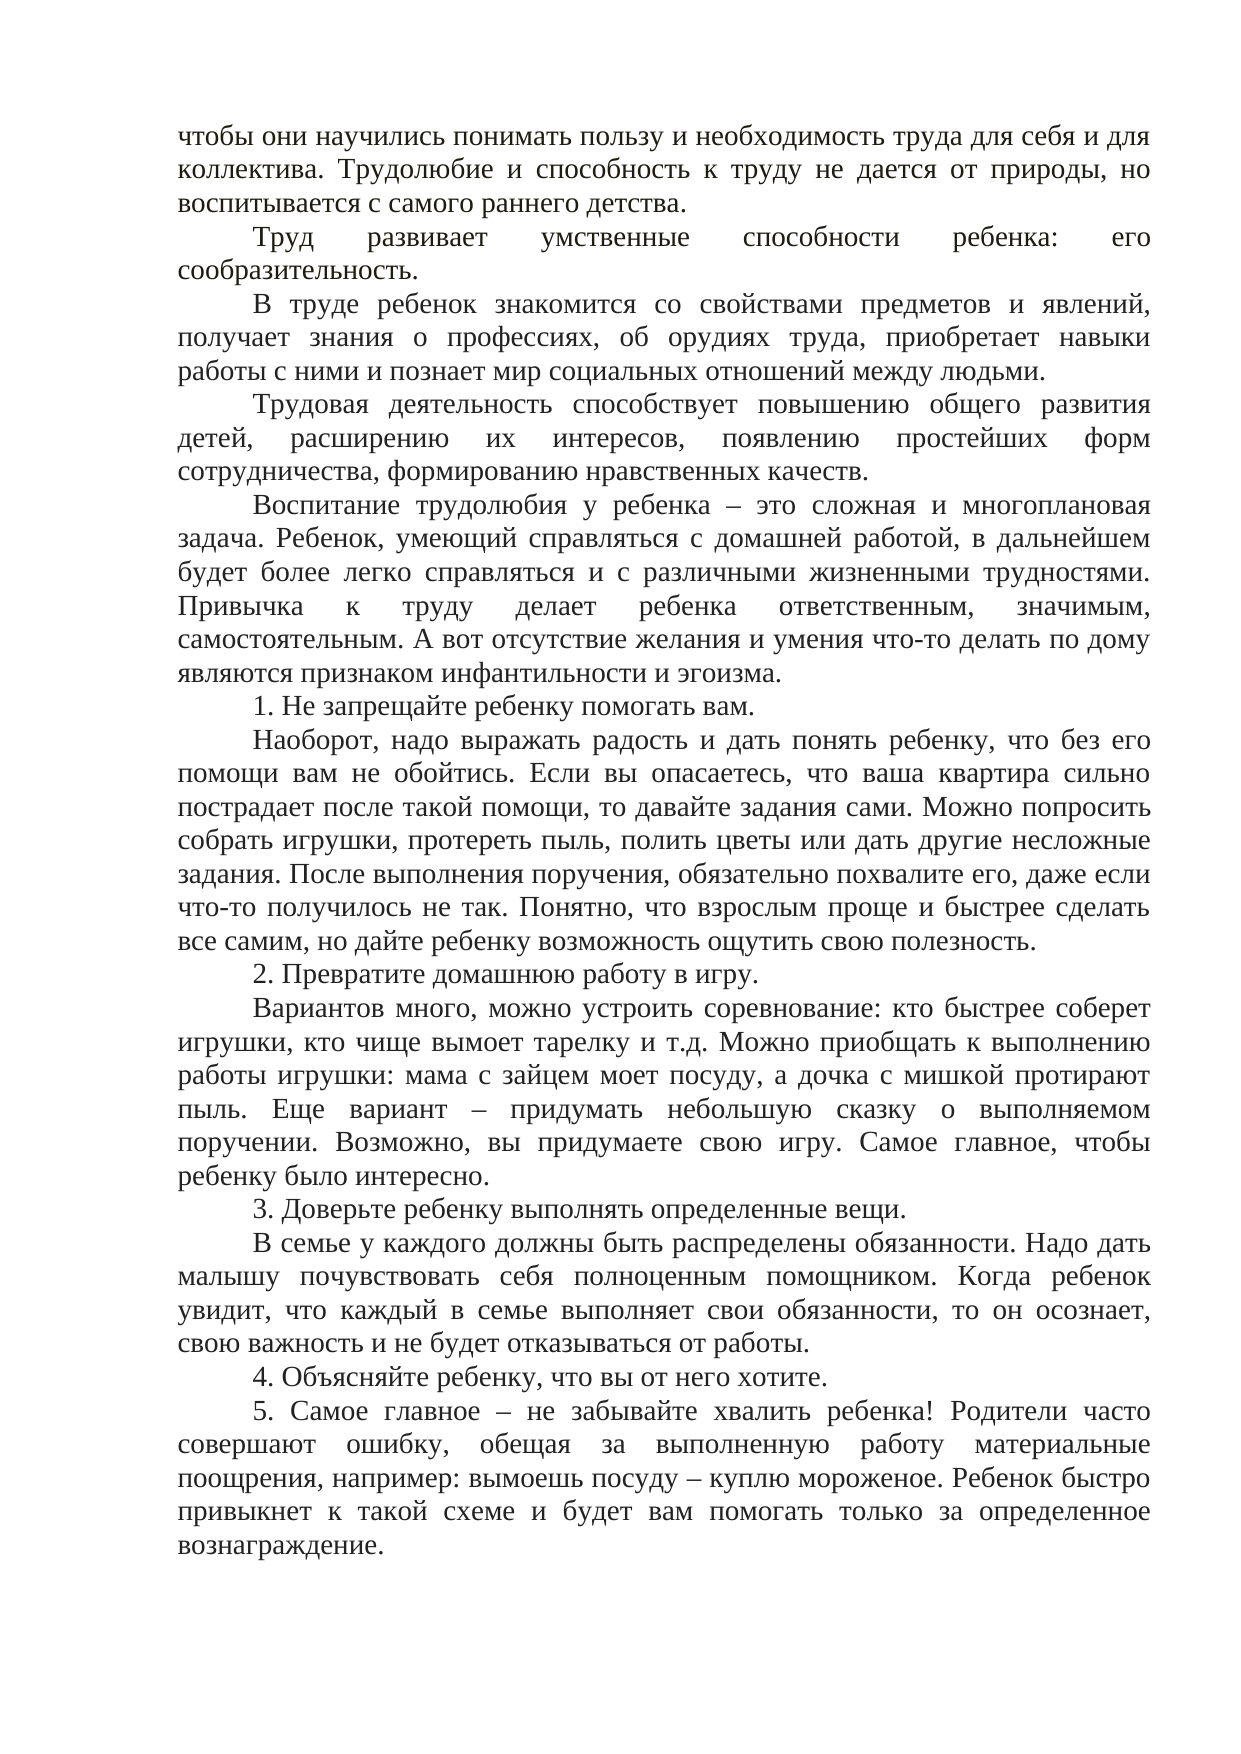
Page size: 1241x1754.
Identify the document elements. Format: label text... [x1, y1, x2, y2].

text 4. Объясняйте ребенку, что вы от него хотите. [177, 1359, 1152, 1393]
text 5. Самое главное – не забывайте хвалить ребенка! Родители часто совершают ошибку, обещая за выполненную работу материальные поощрения, например: вымоешь посуду – куплю мороженое. Ребенок быстро привыкнет к такой схеме и будет вам помогать только за определенное вознаграждение. [177, 1393, 1152, 1560]
text Наоборот, надо выражать радость и дать понять ребенку, что без его помощи вам не обойтись. Если вы опасаетесь, что ваша квартира сильно пострадает после такой помощи, то давайте задания сами. Можно попросить собрать игрушки, протереть пыль, полить цветы или дать другие несложные задания. После выполнения поручения, обязательно похвалите его, даже если что-то получилось не так. Понятно, что взрослым проще и быстрее сделать все самим, но дайте ребенку возможность ощутить свою полезность. [177, 722, 1152, 957]
text 3. Доверьте ребенку выполнять определенные вещи. [177, 1191, 1152, 1225]
text В труде ребенок знакомится со свойствами предметов и явлений, получает знания о профессиях, об орудиях труда, приобретает навыки работы с ними и познает мир социальных отношений между людьми. [177, 286, 1152, 386]
text 2. Превратите домашнюю работу в игру. [177, 957, 1152, 990]
text 1. Не запрещайте ребенку помогать вам. [177, 688, 1152, 722]
text Труд развивает умственные способности ребенка: его сообразительность. [177, 219, 1152, 286]
text Вариантов много, можно устроить соревнование: кто быстрее соберет игрушки, кто чище вымоет тарелку и т.д. Можно приобщать к выполнению работы игрушки: мама с зайцем моет посуду, а дочка с мишкой протирают пыль. Еще вариант – придумать небольшую сказку о выполняемом поручении. Возможно, вы придумаете свою игру. Самое главное, чтобы ребенку было интересно. [177, 990, 1152, 1191]
text Трудовая деятельность способствует повышению общего развития детей, расширению их интересов, появлению простейших форм сотрудничества, формированию нравственных качеств. [177, 386, 1152, 487]
text Воспитание трудолюбия у ребенка – это сложная и многоплановая задача. Ребенок, умеющий справляться с домашней работой, в дальнейшем будет более легко справляться и с различными жизненными трудностями. Привычка к труду делает ребенка ответственным, значимым, самостоятельным. А вот отсутствие желания и умения что-то делать по дому являются признаком инфантильности и эгоизма. [177, 487, 1152, 688]
text В семье у каждого должны быть распределены обязанности. Надо дать малышу почувствовать себя полноценным помощником. Когда ребенок увидит, что каждый в семье выполняет свои обязанности, то он осознает, свою важность и не будет отказываться от работы. [177, 1225, 1152, 1359]
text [177, 118, 1152, 219]
